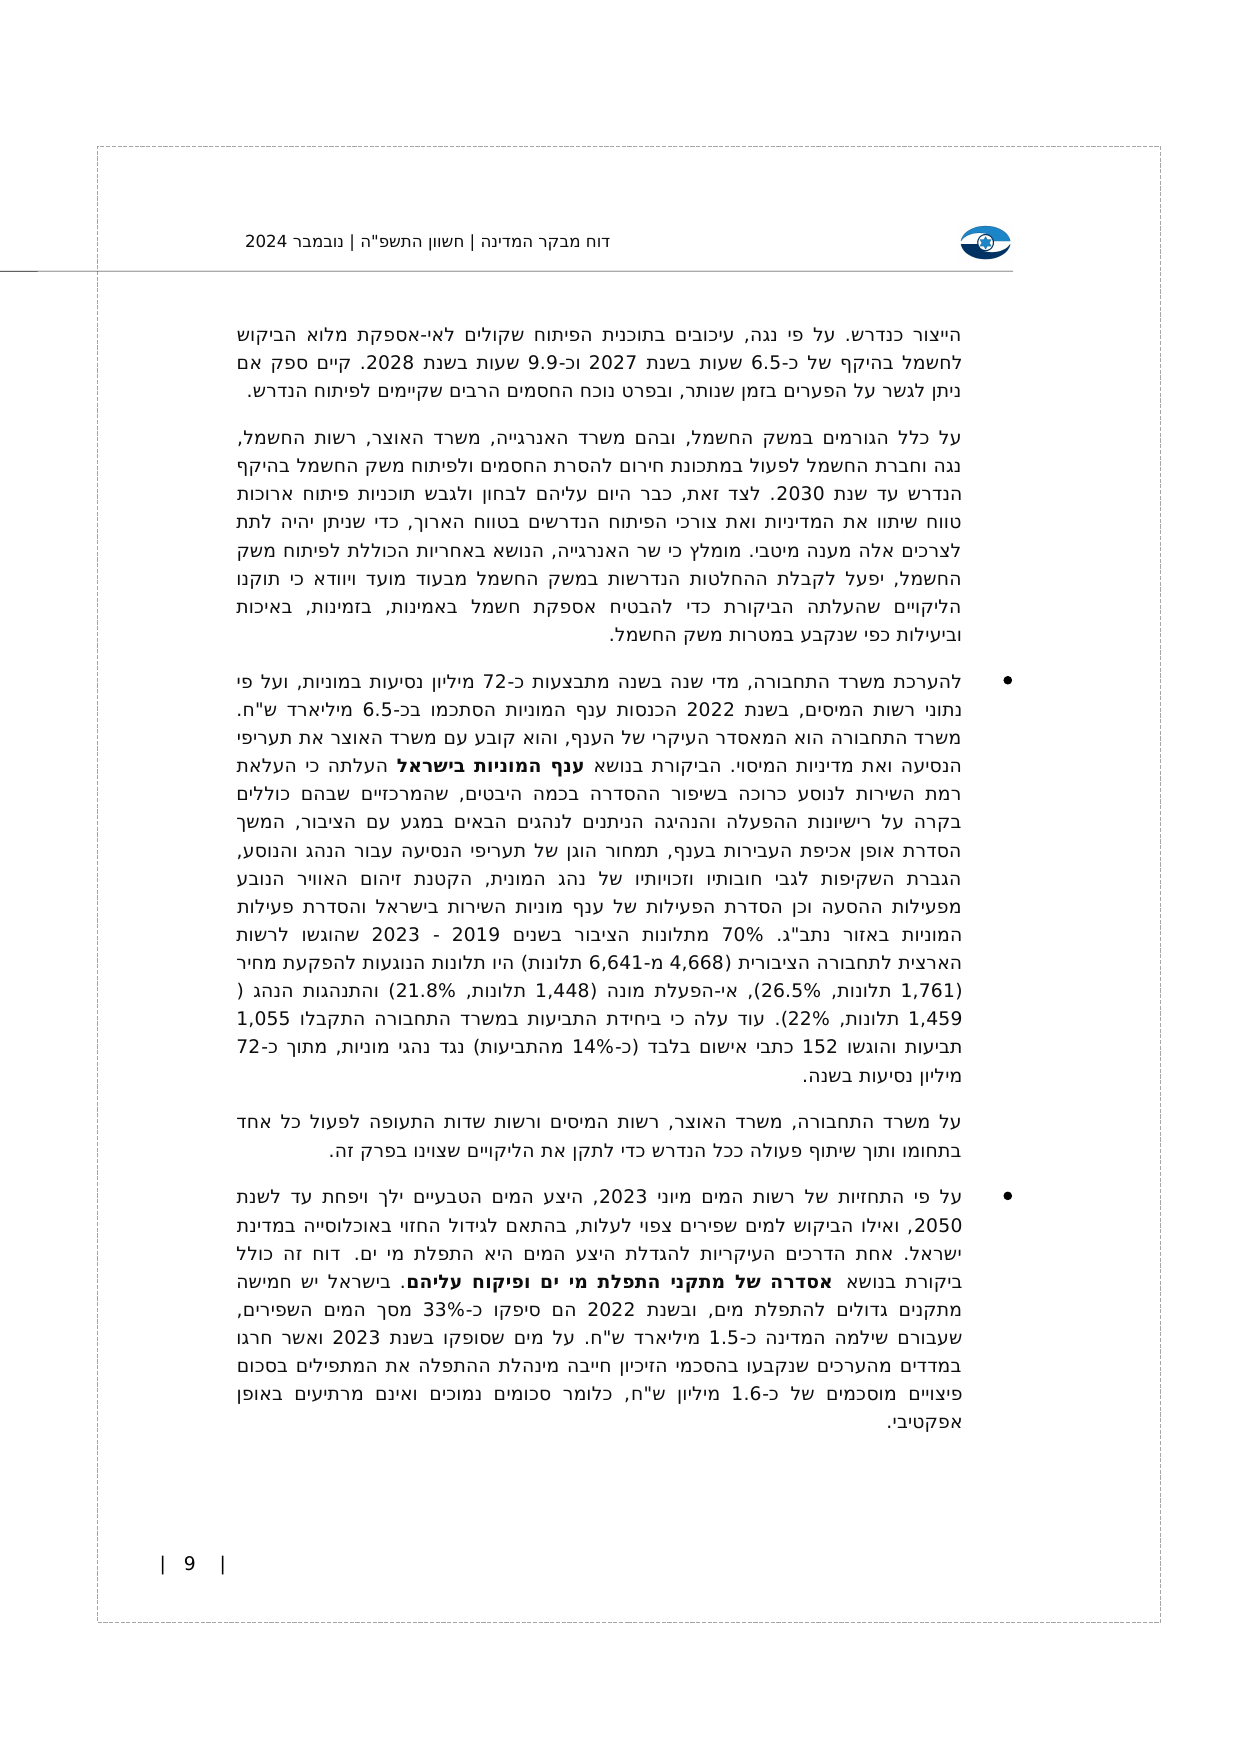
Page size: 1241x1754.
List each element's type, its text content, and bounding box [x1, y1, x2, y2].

picture [957, 222, 1014, 263]
list להערכת משרד התחבורה, מדי שנה בשנה מתבצעות כ-72 מיליון נסיעות במוניות, ועל פי נתוני רשות המיסים, בשנת 2022 הכנסות ענף המוניות הסתכמו בכ-6.5 מיליארד ש"ח. משרד התחבורה הוא המאסדר העיקרי של הענף, והוא קובע עם משרד האוצר את תעריפי הנסיעה ואת מדיניות המיסוי. הביקורת בנושא ענף המוניות בישראל העלתה כי העלאת רמת השירות לנוסע כרוכה בשיפור ההסדרה בכמה היבטים, שהמרכזיים שבהם כוללים בקרה על רישיונות ההפעלה והנהיגה הניתנים לנהגים הבאים במגע עם הציבור, המשך הסדרת אופן אכיפת העבירות בענף, תמחור הוגן של תעריפי הנסיעה עבור הנהג והנוסע, הגברת השקיפות לגבי חובותיו וזכויותיו של נהג המונית, הקטנת זיהום האוויר הנובע מפעילות ההסעה וכן הסדרת הפעילות של ענף מוניות השירות בישראל והסדרת פעילות המוניות באזור נתב"ג. 70% מתלונות הציבור בשנים 2019 - 2023 שהוגשו לרשות הארצית לתחבורה הציבורית (4,668 מ-6,641 תלונות) היו תלונות הנוגעות להפקעת מחיר (1,761 תלונות, 26.5%), אי-הפעלת מונה (1,448 תלונות, 21.8%) והתנהגות הנהג (1,459 תלונות, 22%). עוד עלה כי ביחידת התביעות במשרד התחבורה התקבלו 1,055 תביעות והוגשו 152 כתבי אישום בלבד (כ-14% מהתביעות) נגד נהגי מוניות, מתוך כ-72 מיליון נסיעות בשנה. [236, 666, 1004, 1088]
text על משרד התחבורה, משרד האוצר, רשות המיסים ורשות שדות התעופה לפעול כל אחד בתחומו ותוך שיתוף פעולה ככל הנדרש כדי לתקן את הליקויים שצוינו בפרק זה. [236, 1106, 963, 1163]
list על פי התחזיות של רשות המים מיוני 2023, היצע המים הטבעיים ילך ויפחת עד לשנת 2050, ואילו הביקוש למים שפירים צפוי לעלות, בהתאם לגידול החזוי באוכלוסייה במדינת ישראל. אחת הדרכים העיקריות להגדלת היצע המים היא התפלת מי ים. דוח זה כולל ביקורת בנושא אסדרה של מתקני התפלת מי ים ופיקוח עליהם. בישראל יש חמישה מתקנים גדולים להתפלת מים, ובשנת 2022 הם סיפקו כ-33% מסך המים השפירים, שעבורם שילמה המדינה כ-1.5 מיליארד ש"ח. על מים שסופקו בשנת 2023 ואשר חרגו במדדים מהערכים שנקבעו בהסכמי הזיכיון חייבה מינהלת ההתפלה את המתפילים בסכום פיצויים מוסכמים של כ-1.6 מיליון ש"ח, כלומר סכומים נמוכים ואינם מרתיעים באופן אפקטיבי. [236, 1181, 1004, 1434]
text על כלל הגורמים במשק החשמל, ובהם משרד האנרגייה, משרד האוצר, רשות החשמל, נגה וחברת החשמל לפעול במתכונת חירום להסרת החסמים ולפיתוח משק החשמל בהיקף הנדרש עד שנת 2030. לצד זאת, כבר היום עליהם לבחון ולגבש תוכניות פיתוח ארוכות טווח שיתוו את המדיניות ואת צורכי הפיתוח הנדרשים בטווח הארוך, כדי שניתן יהיה לתת לצרכים אלה מענה מיטבי. מומלץ כי שר האנרגייה, הנושא באחריות הכוללת לפיתוח משק החשמל, יפעל לקבלת ההחלטות הנדרשות במשק החשמל מבעוד מועד ויוודא כי תוקנו הליקויים שהעלתה הביקורת כדי להבטיח אספקת חשמל באמינות, בזמינות, באיכות וביעילות כפי שנקבע במטרות משק החשמל. [236, 422, 963, 647]
